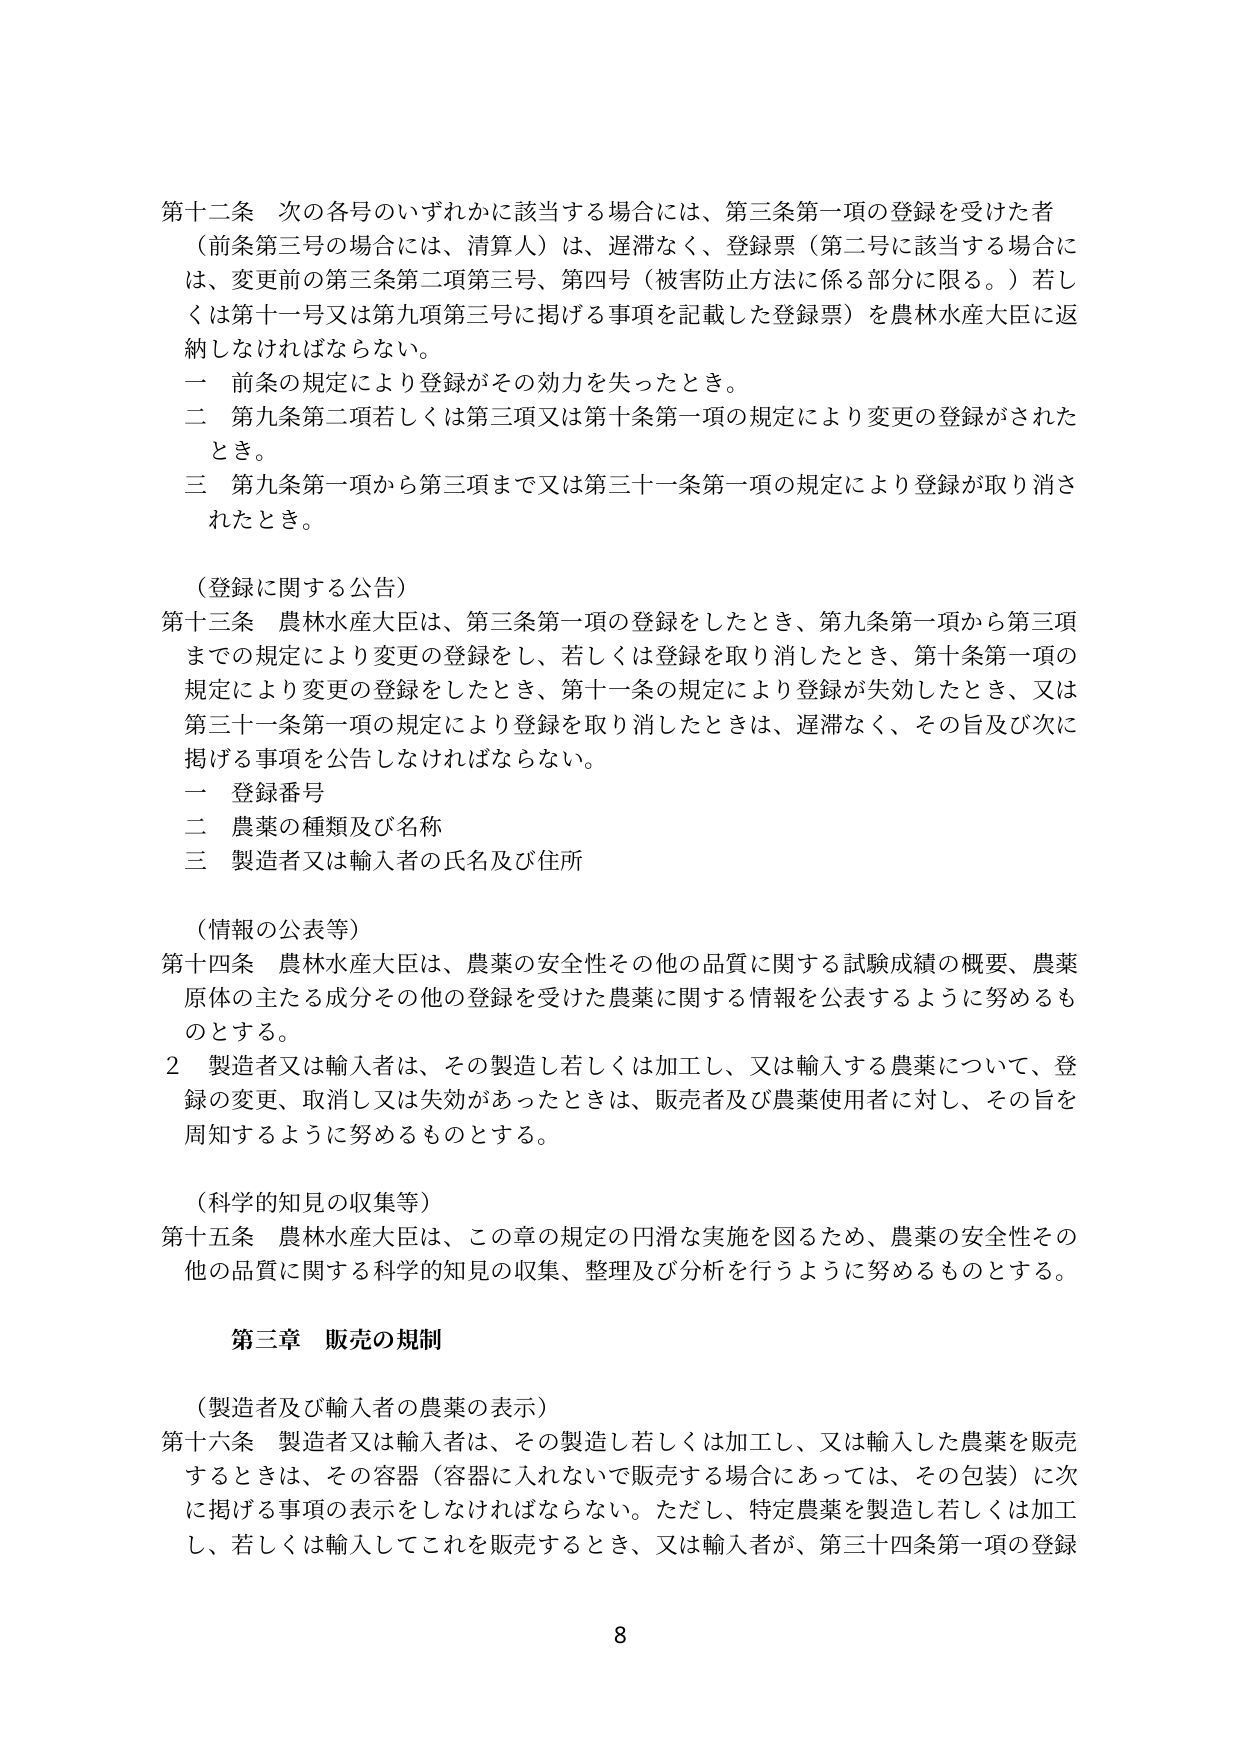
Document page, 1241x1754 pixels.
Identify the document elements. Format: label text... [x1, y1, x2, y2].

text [161, 1424, 1079, 1560]
text 一 登録番号 [184, 774, 1079, 809]
text （科学的知見の収集等） [184, 1184, 1079, 1219]
text 第十二条 次の各号のいずれかに該当する場合には、第三条第一項の登録を受けた者（前条第三号の場合には、清算人）は、遅滞なく、登録票（第二号に該当する場合には、変更前の第三条第二項第三号、第四号（被害防止方法に係る部分に限る。）若しくは第十一号又は第九項第三号に掲げる事項を記載した登録票）を農林水産大臣に返納しなければならない。 [161, 194, 1079, 364]
text 二 第九条第二項若しくは第三項又は第十条第一項の規定により変更の登録がされたとき。 [184, 399, 1079, 467]
text （製造者及び輸入者の農薬の表示） [184, 1389, 1079, 1424]
text 一 前条の規定により登録がその効力を失ったとき。 [184, 364, 1079, 399]
text ２ 製造者又は輸入者は、その製造し若しくは加工し、又は輸入する農薬について、登録の変更、取消し又は失効があったときは、販売者及び農薬使用者に対し、その旨を周知するように努めるものとする。 [161, 1048, 1079, 1150]
text 第十四条 農林水産大臣は、農薬の安全性その他の品質に関する試験成績の概要、農薬原体の主たる成分その他の登録を受けた農薬に関する情報を公表するように努めるものとする。 [161, 945, 1079, 1048]
text （情報の公表等） [184, 911, 1079, 945]
text 第十三条 農林水産大臣は、第三条第一項の登録をしたとき、第九条第一項から第三項までの規定により変更の登録をし、若しくは登録を取り消したとき、第十条第一項の規定により変更の登録をしたとき、第十一条の規定により登録が失効したとき、又は第三十一条第一項の規定により登録を取り消したときは、遅滞なく、その旨及び次に掲げる事項を公告しなければならない。 [161, 604, 1079, 774]
text 三 第九条第一項から第三項まで又は第三十一条第一項の規定により登録が取り消されたとき。 [184, 467, 1079, 535]
text 二 農薬の種類及び名称 [184, 809, 1079, 843]
text 第三章 販売の規制 [230, 1321, 1079, 1355]
text 三 製造者又は輸入者の氏名及び住所 [184, 843, 1079, 877]
text （登録に関する公告） [184, 569, 1079, 604]
text 第十五条 農林水産大臣は、この章の規定の円滑な実施を図るため、農薬の安全性その他の品質に関する科学的知見の収集、整理及び分析を行うように努めるものとする。 [161, 1219, 1079, 1287]
